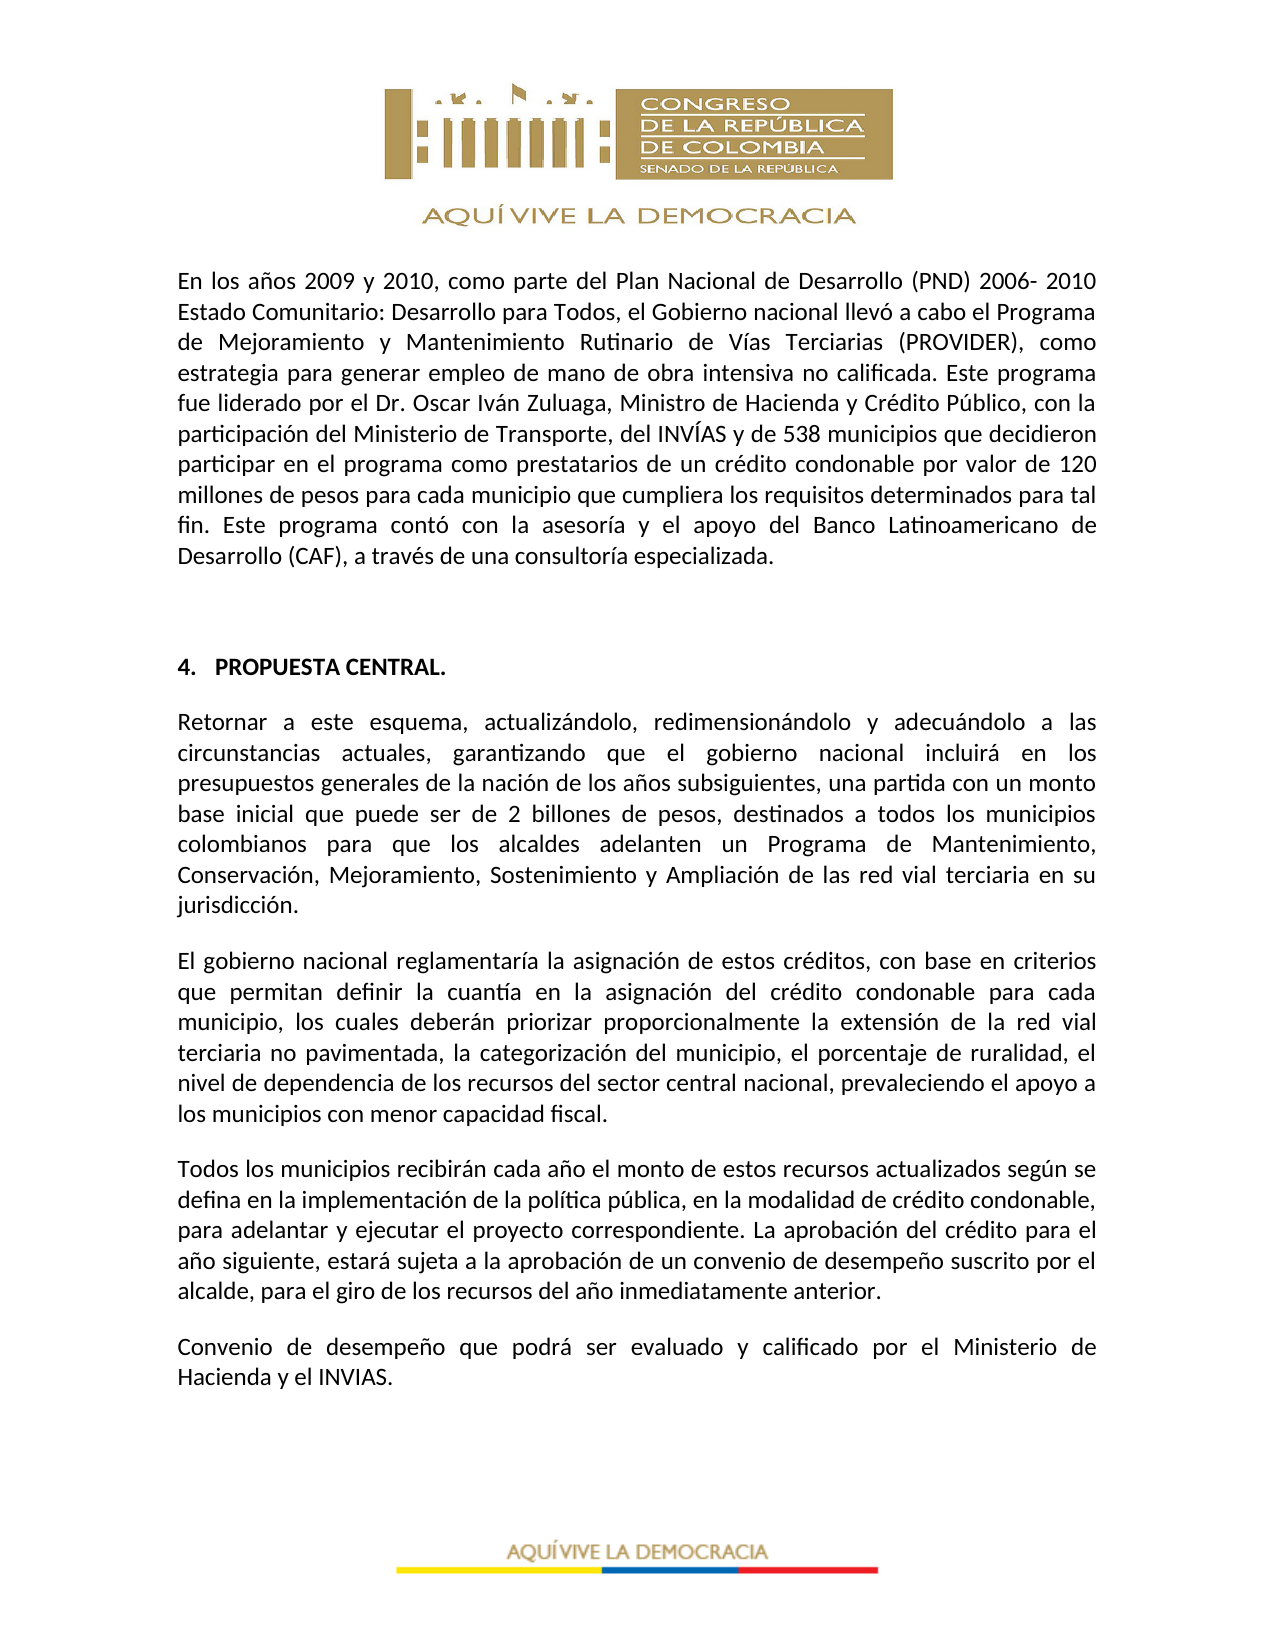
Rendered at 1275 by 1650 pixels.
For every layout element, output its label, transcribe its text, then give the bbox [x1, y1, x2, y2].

text Todos los municipios recibirán cada año el monto de estos recursos actualizados según se defina en la implementación de la política pública, en la modalidad de crédito condonable, para adelantar y ejecutar el proyecto correspondiente. La aprobación del crédito para el año siguiente, estará sujeta a la aprobación de un convenio de desempeño suscrito por el alcalde, para el giro de los recursos del año inmediatamente anterior. [177, 1153, 1098, 1306]
picture [365, 73, 910, 238]
text Retornar a este esquema, actualizándolo, redimensionándolo y adecuándolo a las circunstancias actuales, garantizando que el gobierno nacional incluirá en los presupuestos generales de la nación de los años subsiguientes, una partida con un monto base inicial que puede ser de 2 billones de pesos, destinados a todos los municipios colombianos para que los alcaldes adelanten un Programa de Mantenimiento, Conservación, Mejoramiento, Sostenimiento y Ampliación de las red vial terciaria en su jurisdicción. [177, 706, 1098, 920]
text En los años 2009 y 2010, como parte del Plan Nacional de Desarrollo (PND) 2006- 2010 Estado Comunitario: Desarrollo para Todos, el Gobierno nacional llevó a cabo el Programa de Mejoramiento y Mantenimiento Rutinario de Vías Terciarias (PROVIDER), como estrategia para generar empleo de mano de obra intensiva no calificada. Este programa fue liderado por el Dr. Oscar Iván Zuluaga, Ministro de Hacienda y Crédito Público, con la participación del Ministerio de Transporte, del INVÍAS y de 538 municipios que decidieron participar en el programa como prestatarios de un crédito condonable por valor de 120 millones de pesos para cada municipio que cumpliera los requisitos determinados para tal fin. Este programa contó con la asesoría y el apoyo del Banco Latinoamericano de Desarrollo (CAF), a través de una consultoría especializada. [177, 265, 1098, 570]
text El gobierno nacional reglamentaría la asignación de estos créditos, con base en criterios que permitan definir la cuantía en la asignación del crédito condonable para cada municipio, los cuales deberán priorizar proporcionalmente la extensión de la red vial terciaria no pavimentada, la categorización del municipio, el porcentaje de ruralidad, el nivel de dependencia de los recursos del sector central nacional, prevaleciendo el apoyo a los municipios con menor capacidad fiscal. [177, 945, 1098, 1128]
text Convenio de desempeño que podrá ser evaluado y calificado por el Ministerio de Hacienda y el INVIAS. [177, 1331, 1098, 1392]
list PROPUESTA CENTRAL. [177, 651, 1098, 681]
picture [381, 1532, 894, 1577]
